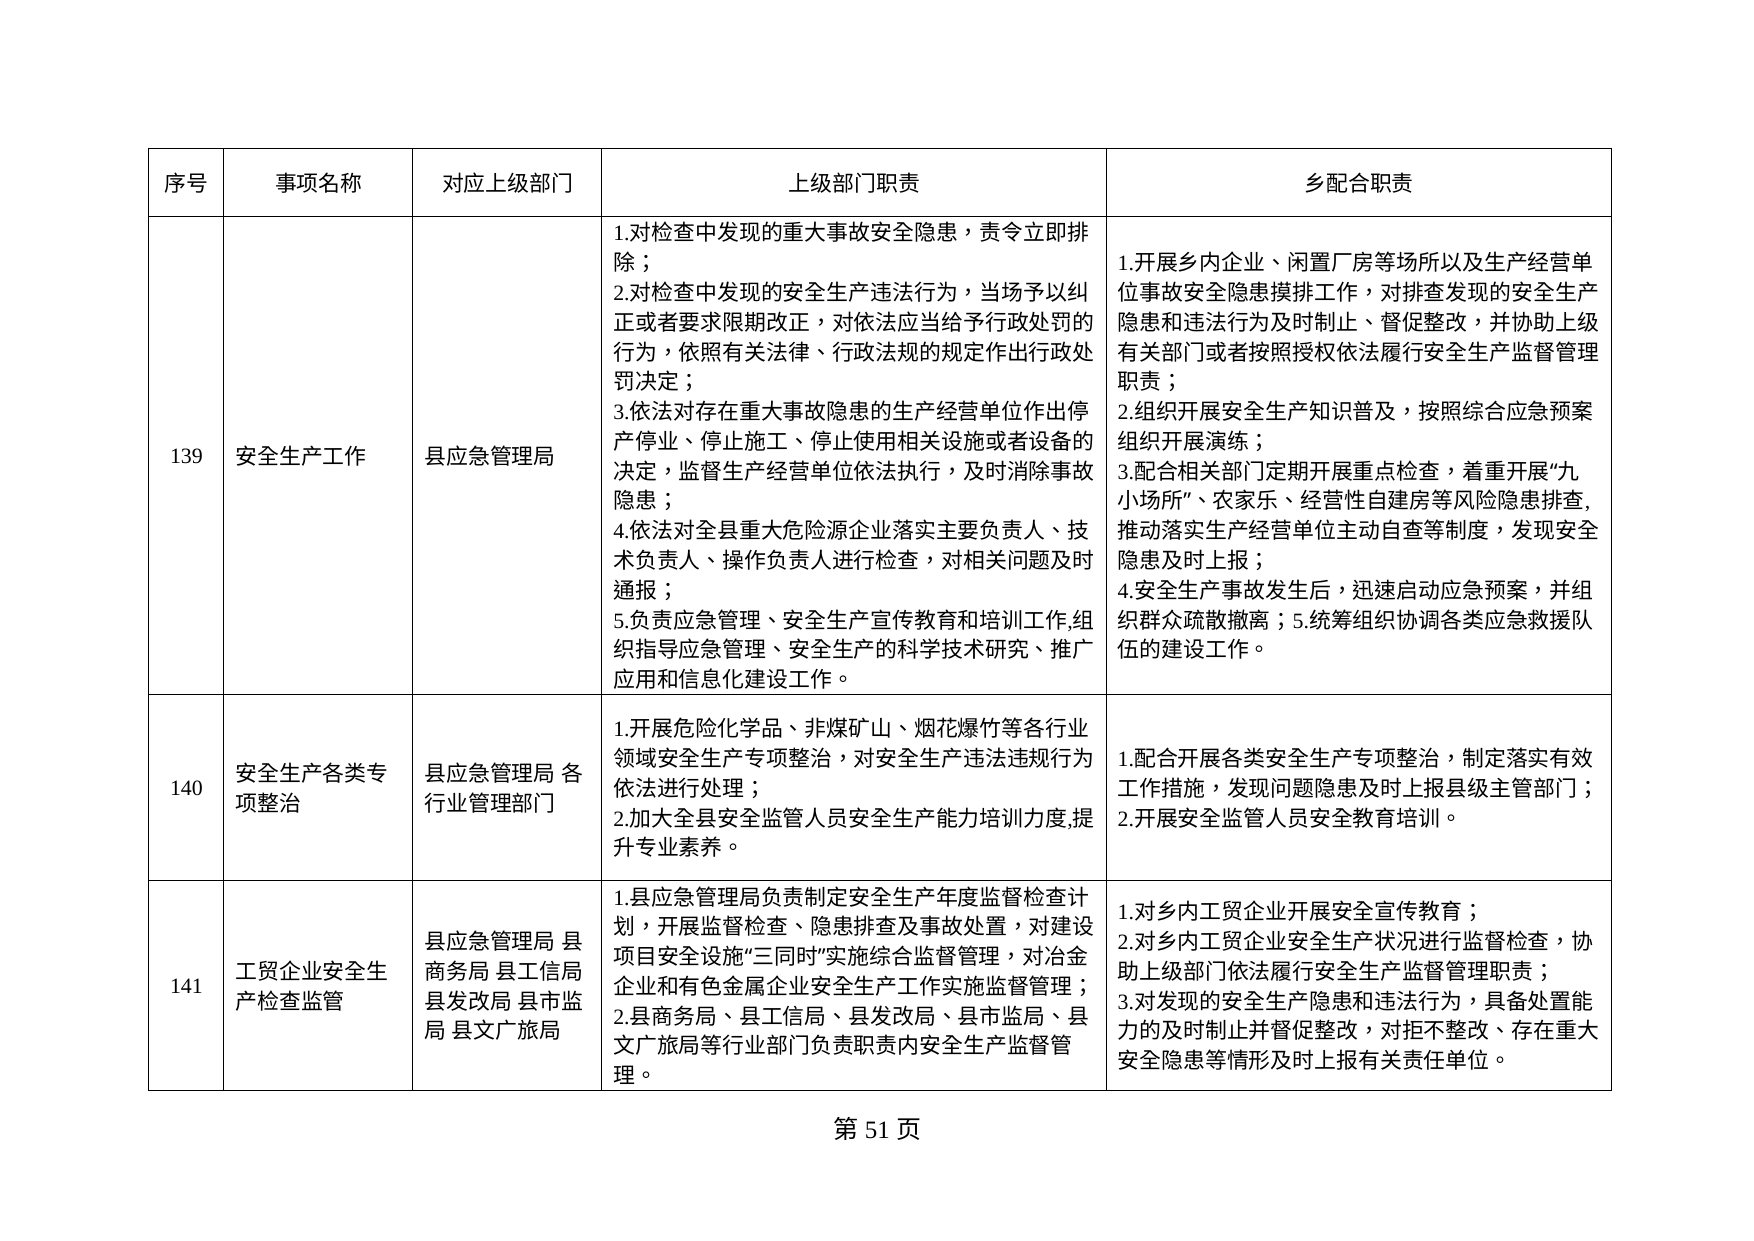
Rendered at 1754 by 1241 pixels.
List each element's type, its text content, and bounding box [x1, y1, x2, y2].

table_cell 1.对乡内工贸企业开展安全宣传教育； 2.对乡内工贸企业安全生产状况进行监督检查，协助上级部门依法履行安全生产监督管理职责； 3.对发现的安全生产隐患和违法行为，具备处置能力的及时制止并督促整改，对拒不整改、存在重大安全隐患等情形及时上报有关责任单位。 [1107, 881, 1611, 1090]
table_header 序号 [149, 149, 223, 216]
table_cell 县应急管理局 县商务局 县工信局 县发改局 县市监局 县文广旅局 [413, 881, 601, 1090]
table_cell 139 [149, 217, 223, 694]
table_cell 工贸企业安全生产检查监管 [224, 881, 412, 1090]
table_cell 1.县应急管理局负责制定安全生产年度监督检查计划，开展监督检查、隐患排查及事故处置，对建设项目安全设施“三同时”实施综合监督管理，对冶金企业和有色金属企业安全生产工作实施监督管理； 2.县商务局、县工信局、县发改局、县市监局、县文广旅局等行业部门负责职责内安全生产监督管理。 [602, 881, 1106, 1090]
table_cell 县应急管理局 各行业管理部门 [413, 695, 601, 880]
table_header 事项名称 [224, 149, 412, 216]
table_cell 140 [149, 695, 223, 880]
table_cell 1.开展危险化学品、非煤矿山、烟花爆竹等各行业领域安全生产专项整治，对安全生产违法违规行为依法进行处理； 2.加大全县安全监管人员安全生产能力培训力度,提升专业素养。 [602, 695, 1106, 880]
table_cell 1.对检查中发现的重大事故安全隐患，责令立即排除； 2.对检查中发现的安全生产违法行为，当场予以纠正或者要求限期改正，对依法应当给予行政处罚的行为，依照有关法律、行政法规的规定作出行政处罚决定； 3.依法对存在重大事故隐患的生产经营单位作出停产停业、停止施工、停止使用相关设施或者设备的决定，监督生产经营单位依法执行，及时消除事故隐患； 4.依法对全县重大危险源企业落实主要负责人、技术负责人、操作负责人进行检查，对相关问题及时通报； 5.负责应急管理、安全生产宣传教育和培训工作,组织指导应急管理、安全生产的科学技术研究、推广应用和信息化建设工作。 [602, 217, 1106, 694]
table_cell 1.开展乡内企业、闲置厂房等场所以及生产经营单位事故安全隐患摸排工作，对排查发现的安全生产隐患和违法行为及时制止、督促整改，并协助上级有关部门或者按照授权依法履行安全生产监督管理职责； 2.组织开展安全生产知识普及，按照综合应急预案组织开展演练； 3.配合相关部门定期开展重点检查，着重开展“九小场所”、农家乐、经营性自建房等风险隐患排查,推动落实生产经营单位主动自查等制度，发现安全隐患及时上报； 4.安全生产事故发生后，迅速启动应急预案，并组织群众疏散撤离；5.统筹组织协调各类应急救援队伍的建设工作。 [1107, 217, 1611, 694]
table_cell 1.配合开展各类安全生产专项整治，制定落实有效工作措施，发现问题隐患及时上报县级主管部门； 2.开展安全监管人员安全教育培训。 [1107, 695, 1611, 880]
table_header 对应上级部门 [413, 149, 601, 216]
table_cell 141 [149, 881, 223, 1090]
table_cell 县应急管理局 [413, 217, 601, 694]
table_header 上级部门职责 [602, 149, 1106, 216]
table_cell 安全生产工作 [224, 217, 412, 694]
table_cell 安全生产各类专项整治 [224, 695, 412, 880]
table_header 乡配合职责 [1107, 149, 1611, 216]
